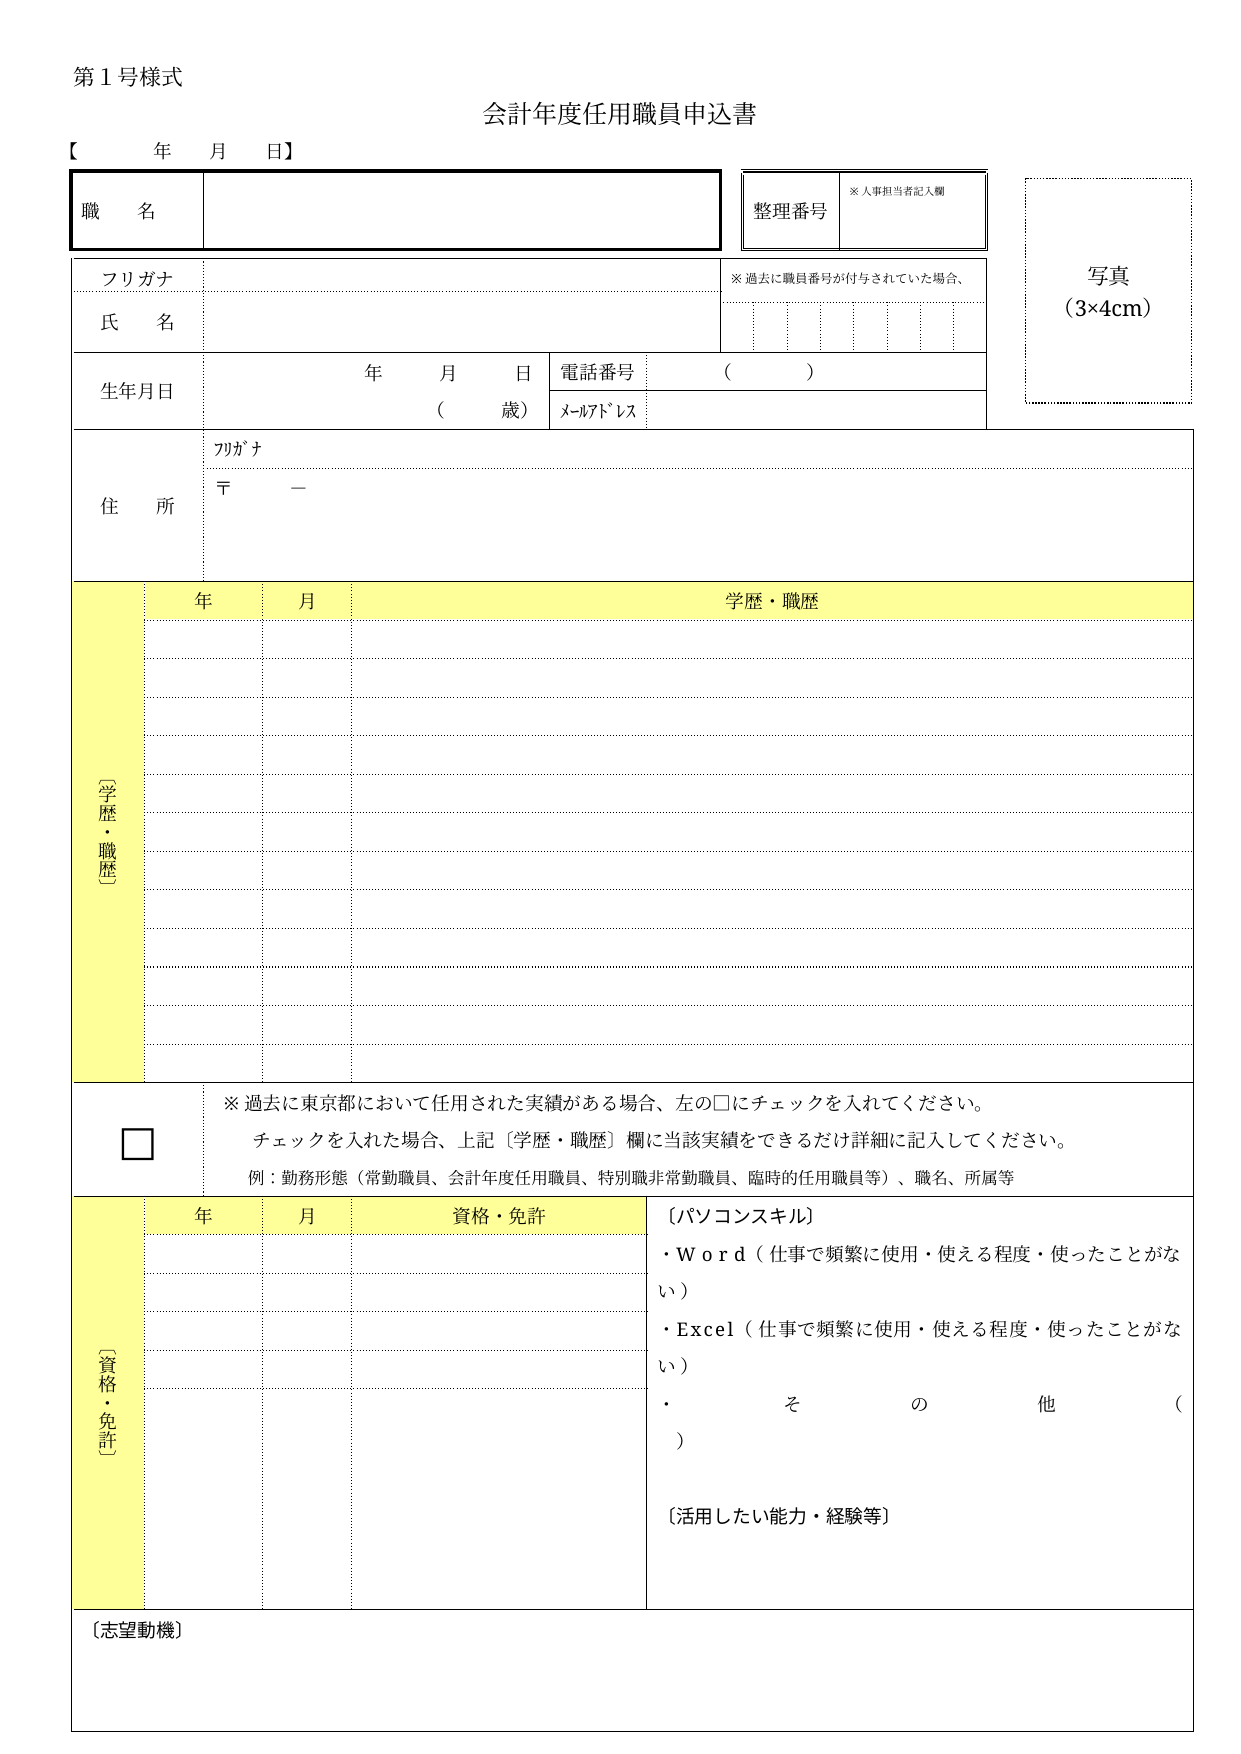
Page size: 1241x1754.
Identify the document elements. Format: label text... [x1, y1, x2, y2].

table_cell ※ 過去に職員番号が付与されていた場合、 その番号を記入 [721, 259, 986, 302]
table_cell フリガナ [72, 258, 204, 291]
table_cell [549, 251, 646, 258]
table_cell [920, 302, 953, 352]
table_cell [721, 302, 754, 352]
table_cell 資格・免許 [352, 1197, 646, 1234]
table_cell [352, 658, 1193, 697]
table_cell [145, 735, 263, 774]
table_header [722, 169, 742, 247]
table_cell ※ 過去に東京都において任用された実績がある場合、左の□にチェックを入れてください。 チェックを入れた場合、上記〔学歴・職歴〕欄に当該実績をできるだけ詳細に記入してください。 例：勤務形態（常勤職員、会計年度任用職員、特別職非常勤職員、臨時的任用職員等）、職名、所属等 [204, 1083, 1193, 1196]
table_cell [646, 391, 986, 429]
table_cell [352, 851, 1193, 889]
table_cell [145, 620, 263, 658]
table_cell [352, 1350, 646, 1388]
table_cell [145, 1005, 263, 1043]
table_cell 氏 名 [72, 291, 204, 352]
table_cell [352, 1388, 646, 1609]
table_cell [854, 302, 887, 352]
table_cell [145, 658, 263, 697]
table_cell [263, 697, 352, 735]
table_cell 年 [145, 1197, 263, 1234]
table_cell [204, 259, 720, 291]
table_cell [145, 1273, 263, 1311]
table_cell [145, 1234, 263, 1273]
table_header ※ 人事担当者記入欄 [839, 170, 987, 247]
table_cell [204, 251, 549, 258]
table_cell [145, 889, 263, 928]
table_cell [352, 966, 1193, 1005]
table_cell ﾒｰﾙｱﾄﾞﾚｽ [550, 391, 646, 429]
table_cell [145, 1311, 263, 1350]
table_cell [263, 1044, 352, 1082]
table_cell [145, 697, 263, 735]
table_header 職 名 [73, 173, 203, 247]
table_cell ﾌﾘｶﾞﾅ [204, 430, 1193, 467]
table_cell [754, 302, 787, 352]
table_cell 年 月 日 （ 歳） [204, 353, 549, 429]
table_cell [71, 251, 204, 258]
table_cell 〔パソコンスキル〕 ・Word（ 仕事で頻繁に使用・使える程度・使ったことがない ） ・Excel（ 仕事で頻繁に使用・使える程度・使ったことがない ） ・その他（ ） 〔活用したい能力・経験等〕 [647, 1197, 1193, 1609]
table_cell 電話番号 [550, 353, 646, 390]
table_cell [263, 851, 352, 889]
table_cell [352, 1044, 1193, 1082]
table_cell [821, 302, 854, 352]
text 【 年 月 日】 [59, 132, 1063, 169]
table_cell 月 [263, 582, 352, 619]
table_cell [145, 1044, 263, 1082]
table_cell [352, 1311, 646, 1350]
table_cell [145, 928, 263, 966]
table_cell 月 [263, 1197, 352, 1234]
table_cell [263, 812, 352, 851]
text 第１号様式 [68, 57, 1063, 94]
table_cell [352, 620, 1193, 658]
table_cell [204, 291, 720, 352]
table_cell [352, 697, 1193, 735]
table_cell [352, 812, 1193, 851]
table_cell 〒 － [204, 468, 1193, 581]
table_header 整理番号 [742, 172, 839, 247]
table_cell [646, 251, 721, 258]
table_cell [352, 735, 1193, 774]
table_cell [263, 1388, 352, 1609]
table_cell [352, 889, 1193, 928]
table_cell [145, 812, 263, 851]
table_cell （ ） [646, 353, 986, 390]
table_cell [352, 1273, 646, 1311]
table_cell [263, 889, 352, 928]
table_cell [263, 928, 352, 966]
table_cell 住 所 [72, 429, 204, 581]
table_cell [887, 302, 920, 352]
table_cell 〔学歴・職歴〕 [72, 581, 144, 1082]
table_cell [145, 966, 263, 1005]
table_cell 〔資格・免許〕 [72, 1196, 144, 1609]
table_cell [263, 1311, 352, 1350]
table_cell 年 [145, 582, 263, 619]
table_header [204, 173, 719, 247]
table_cell [263, 774, 352, 812]
table_cell [263, 1273, 352, 1311]
table_cell 〔志望動機〕 [72, 1609, 1193, 1731]
table_cell [263, 735, 352, 774]
table_cell [263, 1234, 352, 1273]
table_cell [263, 966, 352, 1005]
table_cell □ [72, 1082, 204, 1196]
table_cell [263, 620, 352, 658]
table_cell [145, 1350, 263, 1388]
table_cell [787, 302, 821, 352]
table_cell [145, 774, 263, 812]
table_cell [263, 658, 352, 697]
table_cell [953, 302, 986, 352]
table_cell [352, 1234, 646, 1273]
table_cell 学歴・職歴 [352, 582, 1193, 619]
text 会計年度任用職員申込書 [177, 94, 1063, 132]
table_cell [352, 928, 1193, 966]
table_cell [145, 851, 263, 889]
table_cell [263, 1350, 352, 1388]
table_cell [721, 248, 987, 258]
table_cell [145, 1388, 263, 1609]
table_cell 生年月日 [72, 352, 204, 429]
table_cell [352, 1005, 1193, 1043]
table_cell [352, 774, 1193, 812]
table_cell [263, 1005, 352, 1043]
